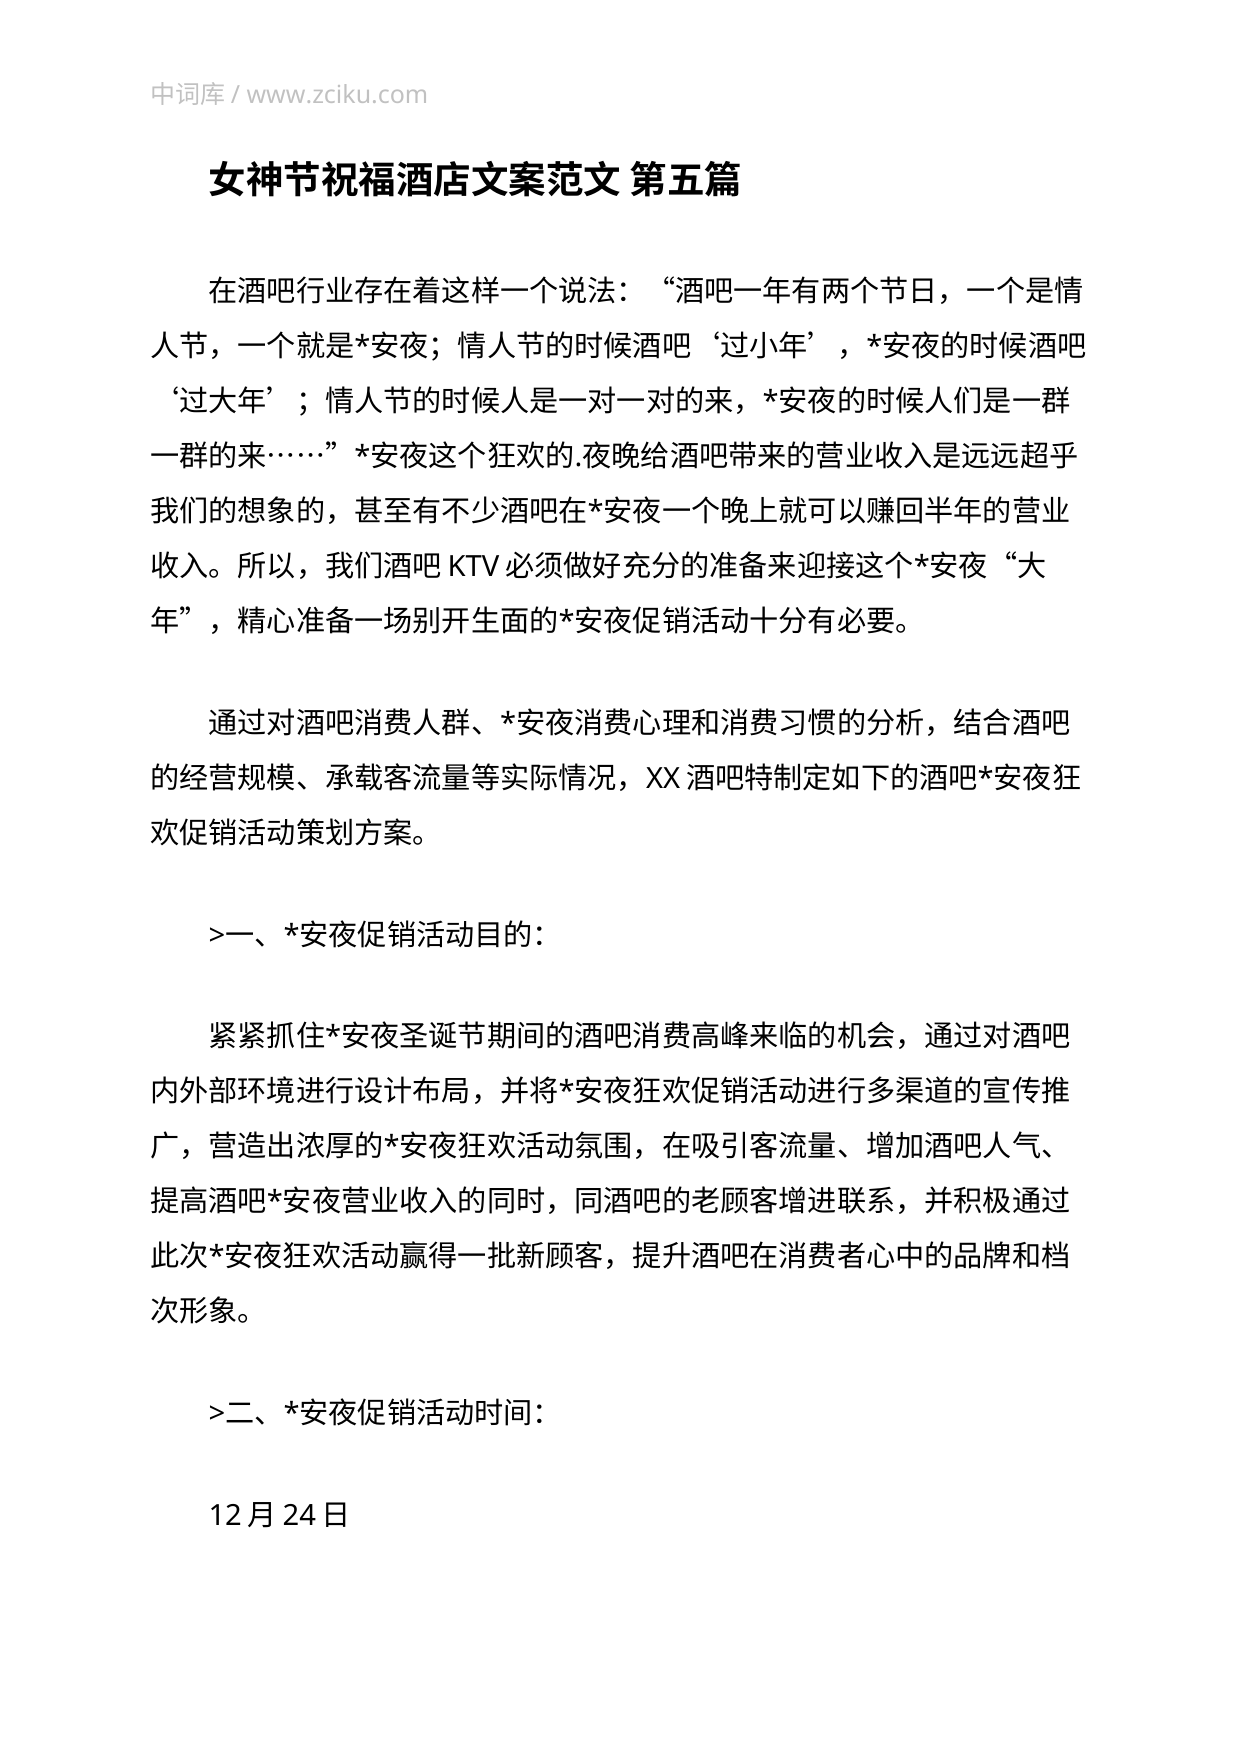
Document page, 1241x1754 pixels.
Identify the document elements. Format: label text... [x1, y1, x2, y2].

text 通过对酒吧消费人群、*安夜消费心理和消费习惯的分析，结合酒吧的经营规模、承载客流量等实际情况，XX酒吧特制定如下的酒吧*安夜狂欢促销活动策划方案。 [150, 699, 1090, 852]
text >二、*安夜促销活动时间： [150, 1390, 1090, 1432]
text 12月24日 [150, 1492, 1090, 1534]
text 紧紧抓住*安夜圣诞节期间的酒吧消费高峰来临的机会，通过对酒吧内外部环境进行设计布局，并将*安夜狂欢促销活动进行多渠道的宣传推广，营造出浓厚的*安夜狂欢活动氛围，在吸引客流量、增加酒吧人气、提高酒吧*安夜营业收入的同时，同酒吧的老顾客增进联系，并积极通过此次*安夜狂欢活动赢得一批新顾客，提升酒吧在消费者心中的品牌和档次形象。 [150, 1013, 1090, 1330]
text >一、*安夜促销活动目的： [150, 911, 1090, 953]
text 在酒吧行业存在着这样一个说法：“酒吧一年有两个节日，一个是情人节，一个就是*安夜；情人节的时候酒吧‘过小年’，*安夜的时候酒吧‘过大年’；情人节的时候人是一对一对的来，*安夜的时候人们是一群一群的来……”*安夜这个狂欢的.夜晚给酒吧带来的营业收入是远远超乎我们的想象的，甚至有不少酒吧在*安夜一个晚上就可以赚回半年的营业收入。所以，我们酒吧KTV必须做好充分的准备来迎接这个*安夜“大年”，精心准备一场别开生面的*安夜促销活动十分有必要。 [150, 267, 1090, 640]
text 女神节祝福酒店文案范文 第五篇 [150, 150, 1090, 204]
